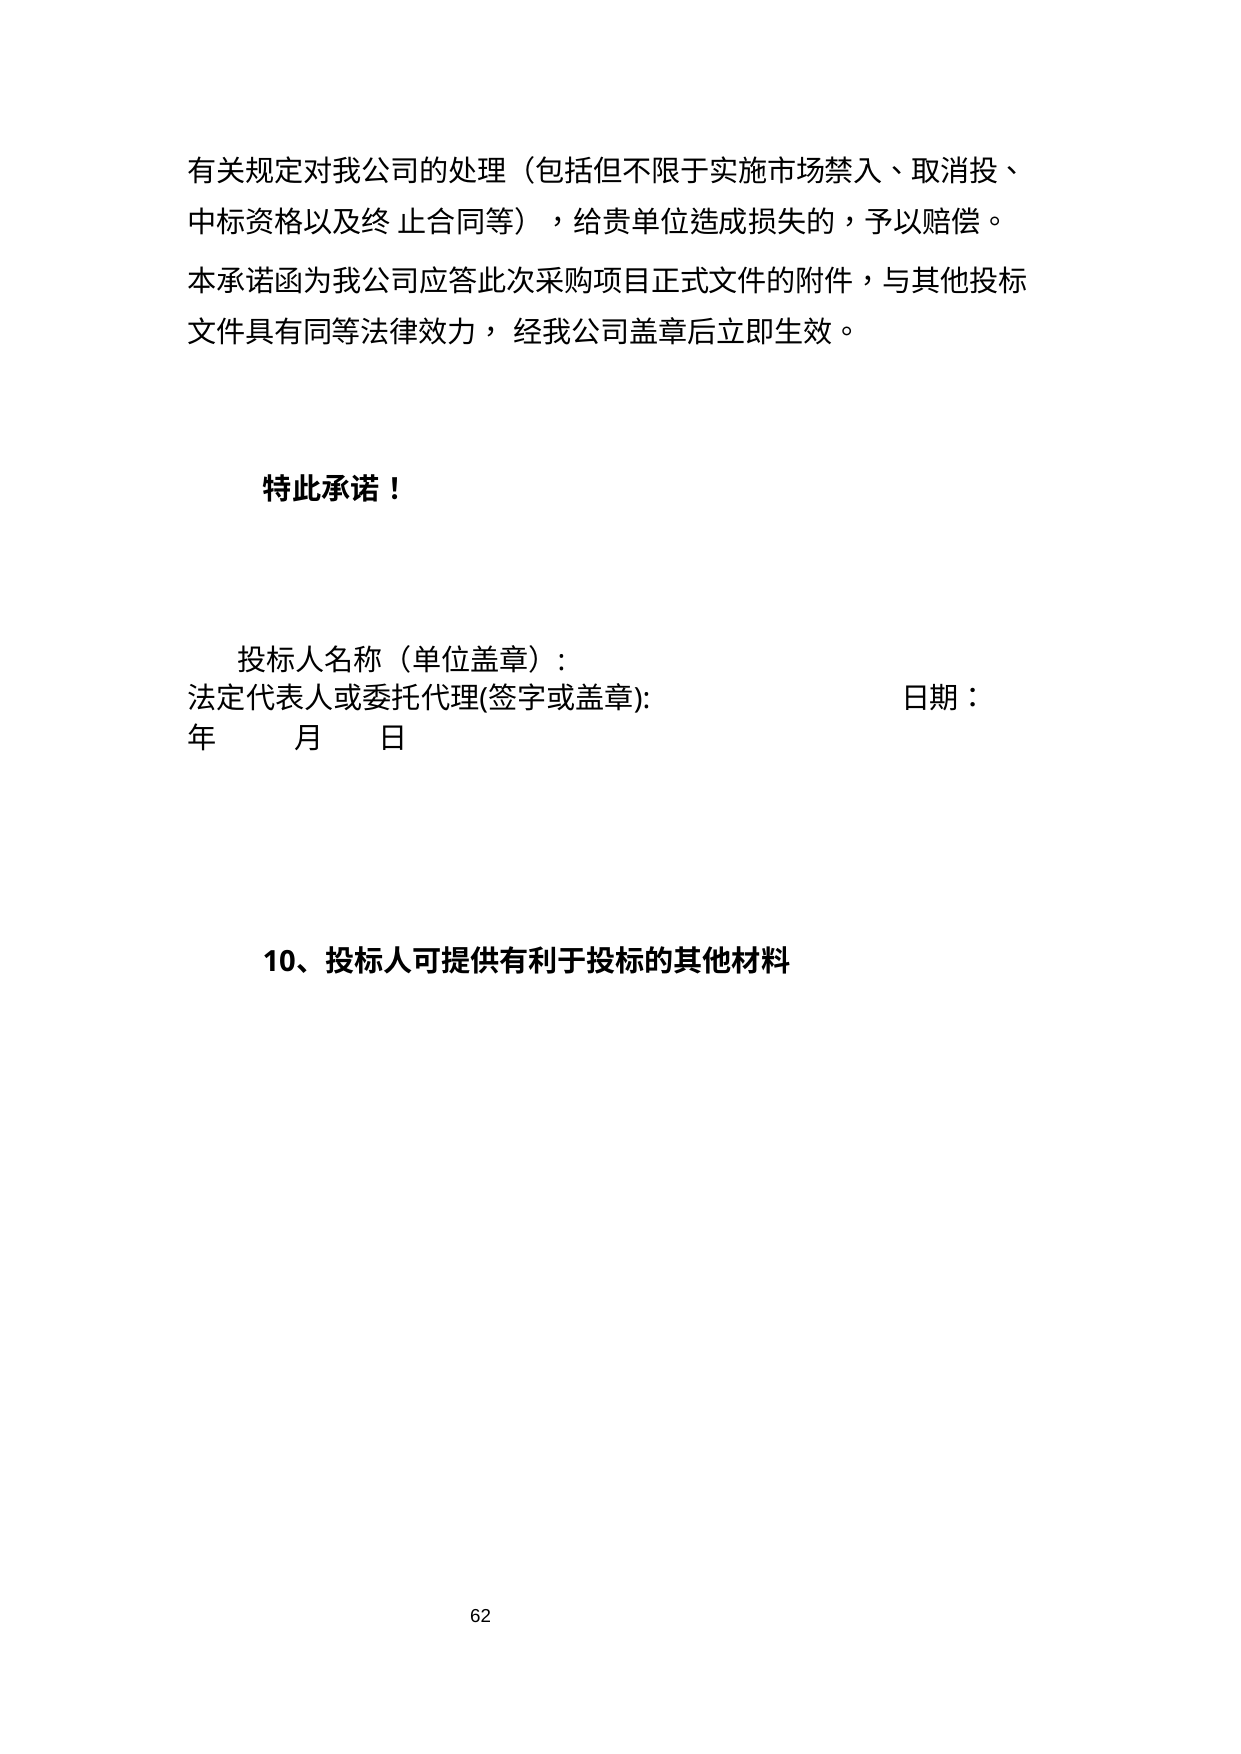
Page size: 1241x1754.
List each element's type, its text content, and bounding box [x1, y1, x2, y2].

text 法定代表人或委托代理(签字或盖章): 日期： 年 月 日 [187, 678, 1053, 757]
text 10、投标人可提供有利于投标的其他材料 [187, 946, 1053, 978]
text 特此承诺！ [262, 469, 1053, 507]
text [188, 150, 1039, 241]
text 投标人名称（单位盖章）: [237, 641, 1053, 678]
text 本承诺函为我公司应答此次采购项目正式文件的附件，与其他投标文件具有同等法律效力， 经我公司盖章后立即生效。 [187, 261, 1053, 351]
